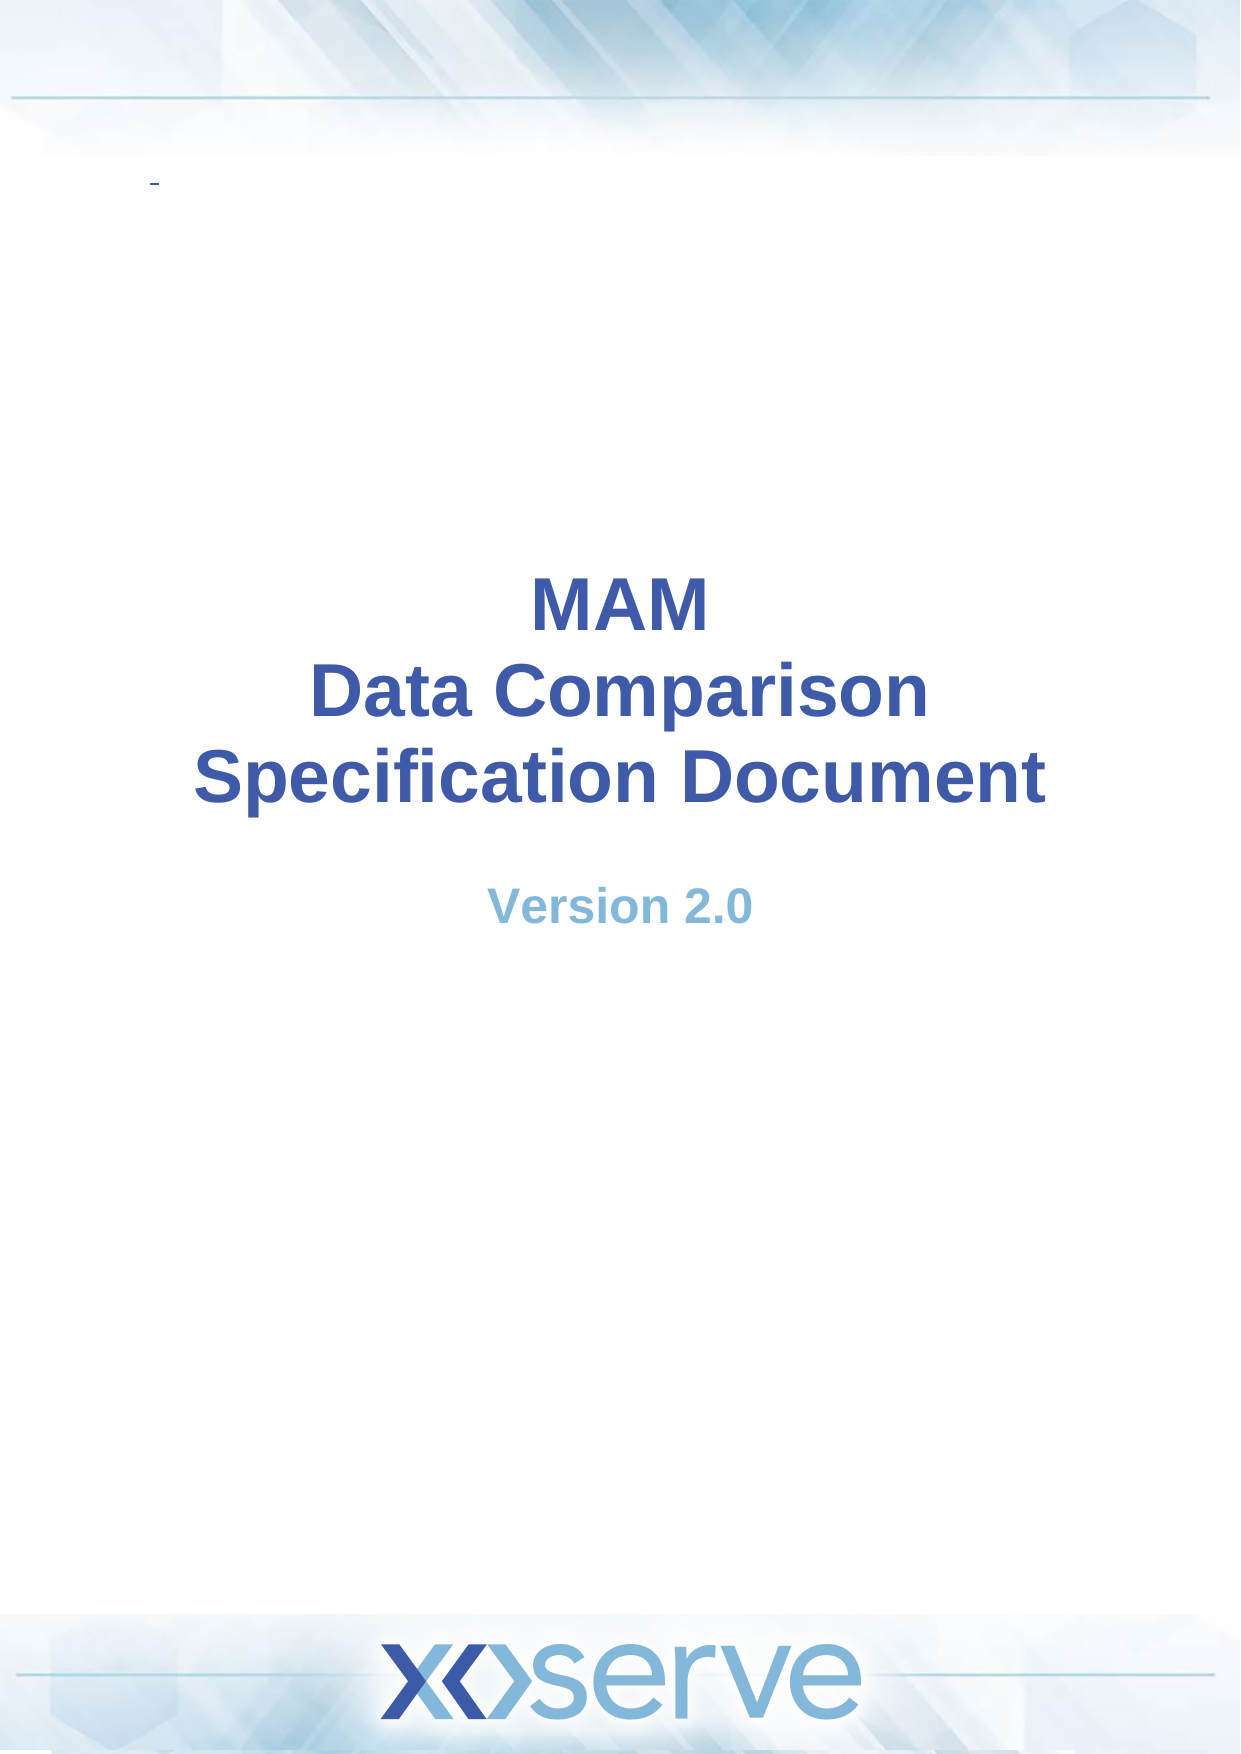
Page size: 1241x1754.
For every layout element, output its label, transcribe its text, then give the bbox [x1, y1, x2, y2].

text Specification Document [150, 732, 1090, 819]
text MAM [150, 560, 1090, 646]
picture [0, 0, 1241, 1754]
text Data Comparison [150, 646, 1090, 732]
text Version 2.0 [150, 876, 1090, 934]
